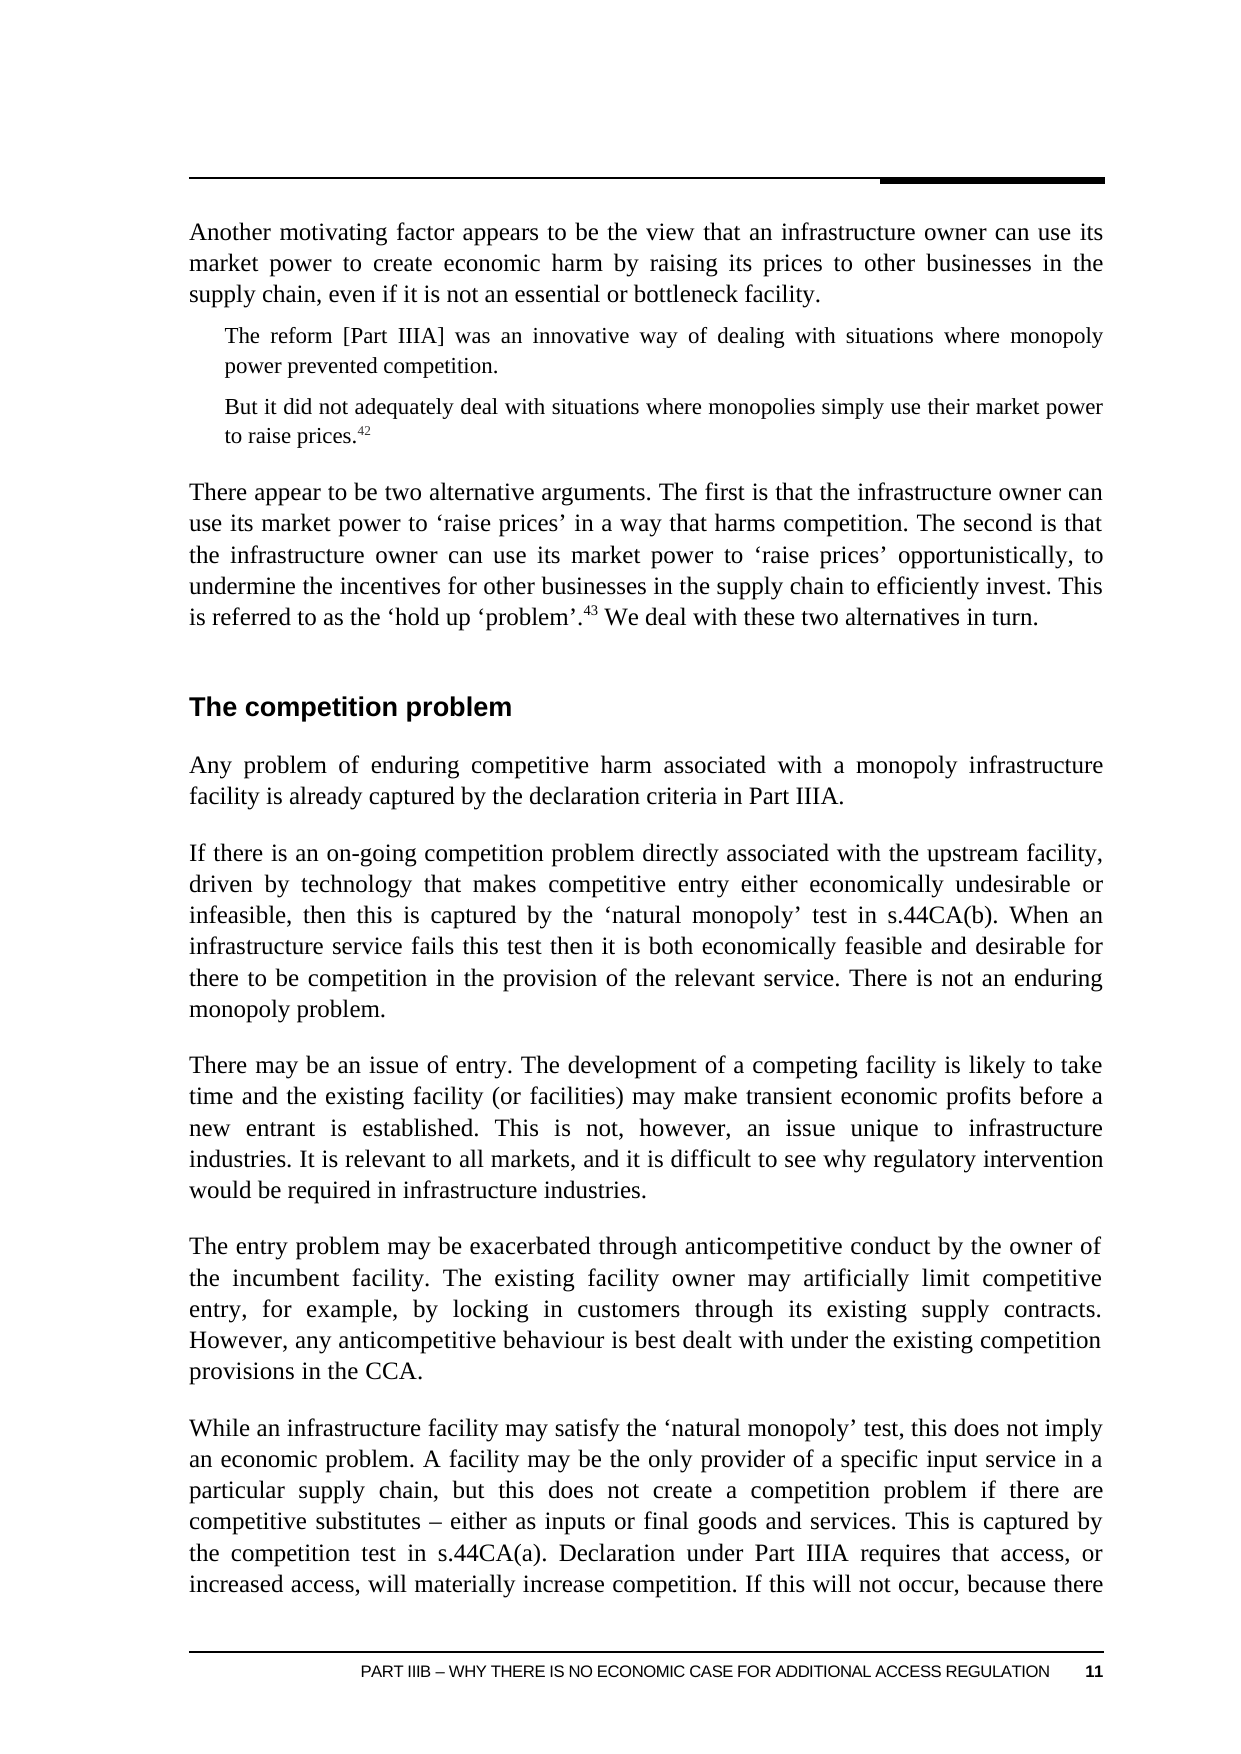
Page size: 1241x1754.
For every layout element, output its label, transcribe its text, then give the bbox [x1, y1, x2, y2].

subtitle The competition problem [189, 689, 1104, 723]
text But it did not adequately deal with situations where monopolies simply use their market power to raise prices. [224, 391, 1104, 450]
text Any problem of enduring competitive harm associated with a monopoly infrastructure facility is already captured by the declaration criteria in Part IIIA. [189, 748, 1104, 810]
text The entry problem may be exacerbated through anticompetitive conduct by the owner of the incumbent facility. The existing facility owner may artificially limit competitive entry, for example, by locking in customers through its existing supply contracts. However, any anticompetitive behaviour is best dealt with under the existing competition provisions in the CCA. [189, 1229, 1104, 1385]
text If there is an on-going competition problem directly associated with the upstream facility, driven by technology that makes competitive entry either economically undesirable or infeasible, then this is captured by the ‘natural monopoly’ test in s.44CA(b). When an infrastructure service fails this test then it is both economically feasible and desirable for there to be competition in the provision of the relevant service. There is not an enduring monopoly problem. [189, 835, 1104, 1023]
text The reform [Part IIIA] was an innovative way of dealing with situations where monopoly power prevented competition. [224, 321, 1104, 379]
text There appear to be two alternative arguments. The first is that the infrastructure owner can use its market power to ‘raise prices’ in a way that harms competition. The second is that the infrastructure owner can use its market power to ‘raise prices’ opportunistically, to undermine the incentives for other businesses in the supply chain to efficiently invest. This is referred to as the ‘hold up ‘problem’. We deal with these two alternatives in turn. [189, 475, 1104, 631]
text There may be an issue of entry. The development of a competing facility is likely to take time and the existing facility (or facilities) may make transient economic profits before a new entrant is established. This is not, however, an issue unique to infrastructure industries. It is relevant to all markets, and it is difficult to see why regulatory intervention would be required in infrastructure industries. [189, 1048, 1104, 1204]
text Another motivating factor appears to be the view that an infrastructure owner can use its market power to create economic harm by raising its prices to other businesses in the supply chain, even if it is not an essential or bottleneck facility. [189, 214, 1104, 308]
